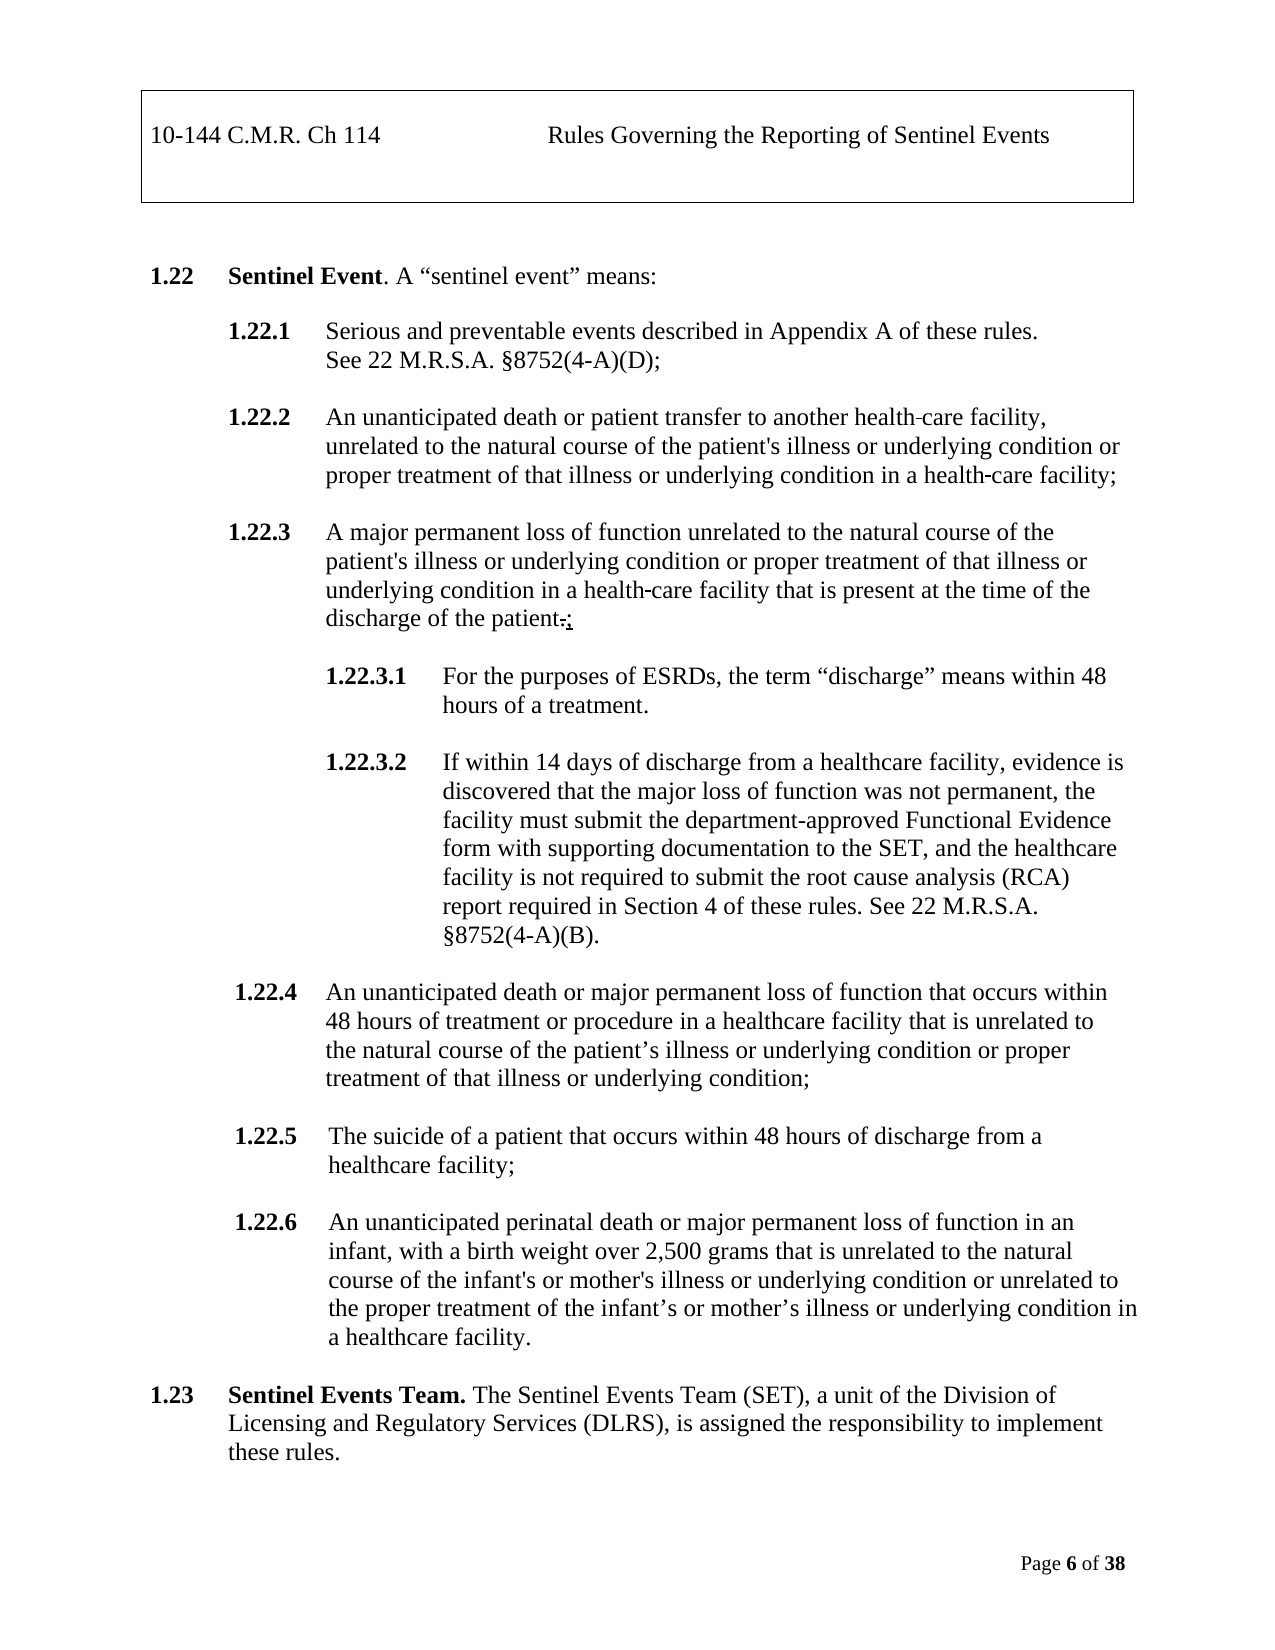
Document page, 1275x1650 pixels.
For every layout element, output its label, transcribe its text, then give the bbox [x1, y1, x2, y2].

text 1.22.4 An unanticipated death or major permanent loss of function that occurs within 48 hours of treatment or procedure in a healthcare facility that is unrelated to the natural course of the patient’s illness or underlying condition or proper treatment of that illness or underlying condition; [234, 977, 1125, 1092]
text 1.22.3.1 For the purposes of ESRDs, the term “discharge” means within 48 hours of a treatment. [325, 661, 1125, 718]
text 1.22.6 An unanticipated perinatal death or major permanent loss of function in an infant, with a birth weight over 2,500 grams that is unrelated to the natural course of the infant's or mother's illness or underlying condition or unrelated to the proper treatment of the infant’s or mother’s illness or underlying condition in a healthcare facility. [234, 1207, 1143, 1351]
text 1.22.5 The suicide of a patient that occurs within 48 hours of discharge from a healthcare facility; [234, 1121, 1143, 1178]
text 1.22.2 An unanticipated death or patient transfer to another health care facility, unrelated to the natural course of the patient's illness or underlying condition or proper treatment of that illness or underlying condition in a health care facility; [228, 402, 1125, 488]
text 1.23 Sentinel Events Team. The Sentinel Events Team (SET), a unit of the Division of Licensing and Regulatory Services (DLRS), is assigned the responsibility to implement these rules. [150, 1380, 1125, 1466]
text 1.22 Sentinel Event. A “sentinel event” means: [150, 261, 1125, 289]
text 1.22.1 Serious and preventable events described in Appendix A of these rules. See 22 M.R.S.A. §8752(4-A)(D); [228, 316, 1069, 373]
text 1.22.3.2 If within 14 days of discharge from a healthcare facility, evidence is discovered that the major loss of function was not permanent, the facility must submit the department-approved Functional Evidence form with supporting documentation to the SET, and the healthcare facility is not required to submit the root cause analysis (RCA) report required in Section 4 of these rules. See 22 M.R.S.A. §8752(4-A)(B). [325, 747, 1125, 948]
text 1.22.3 A major permanent loss of function unrelated to the natural course of the patient's illness or underlying condition or proper treatment of that illness or underlying condition in a health care facility that is present at the time of the discharge of the patient.; [228, 517, 1125, 632]
